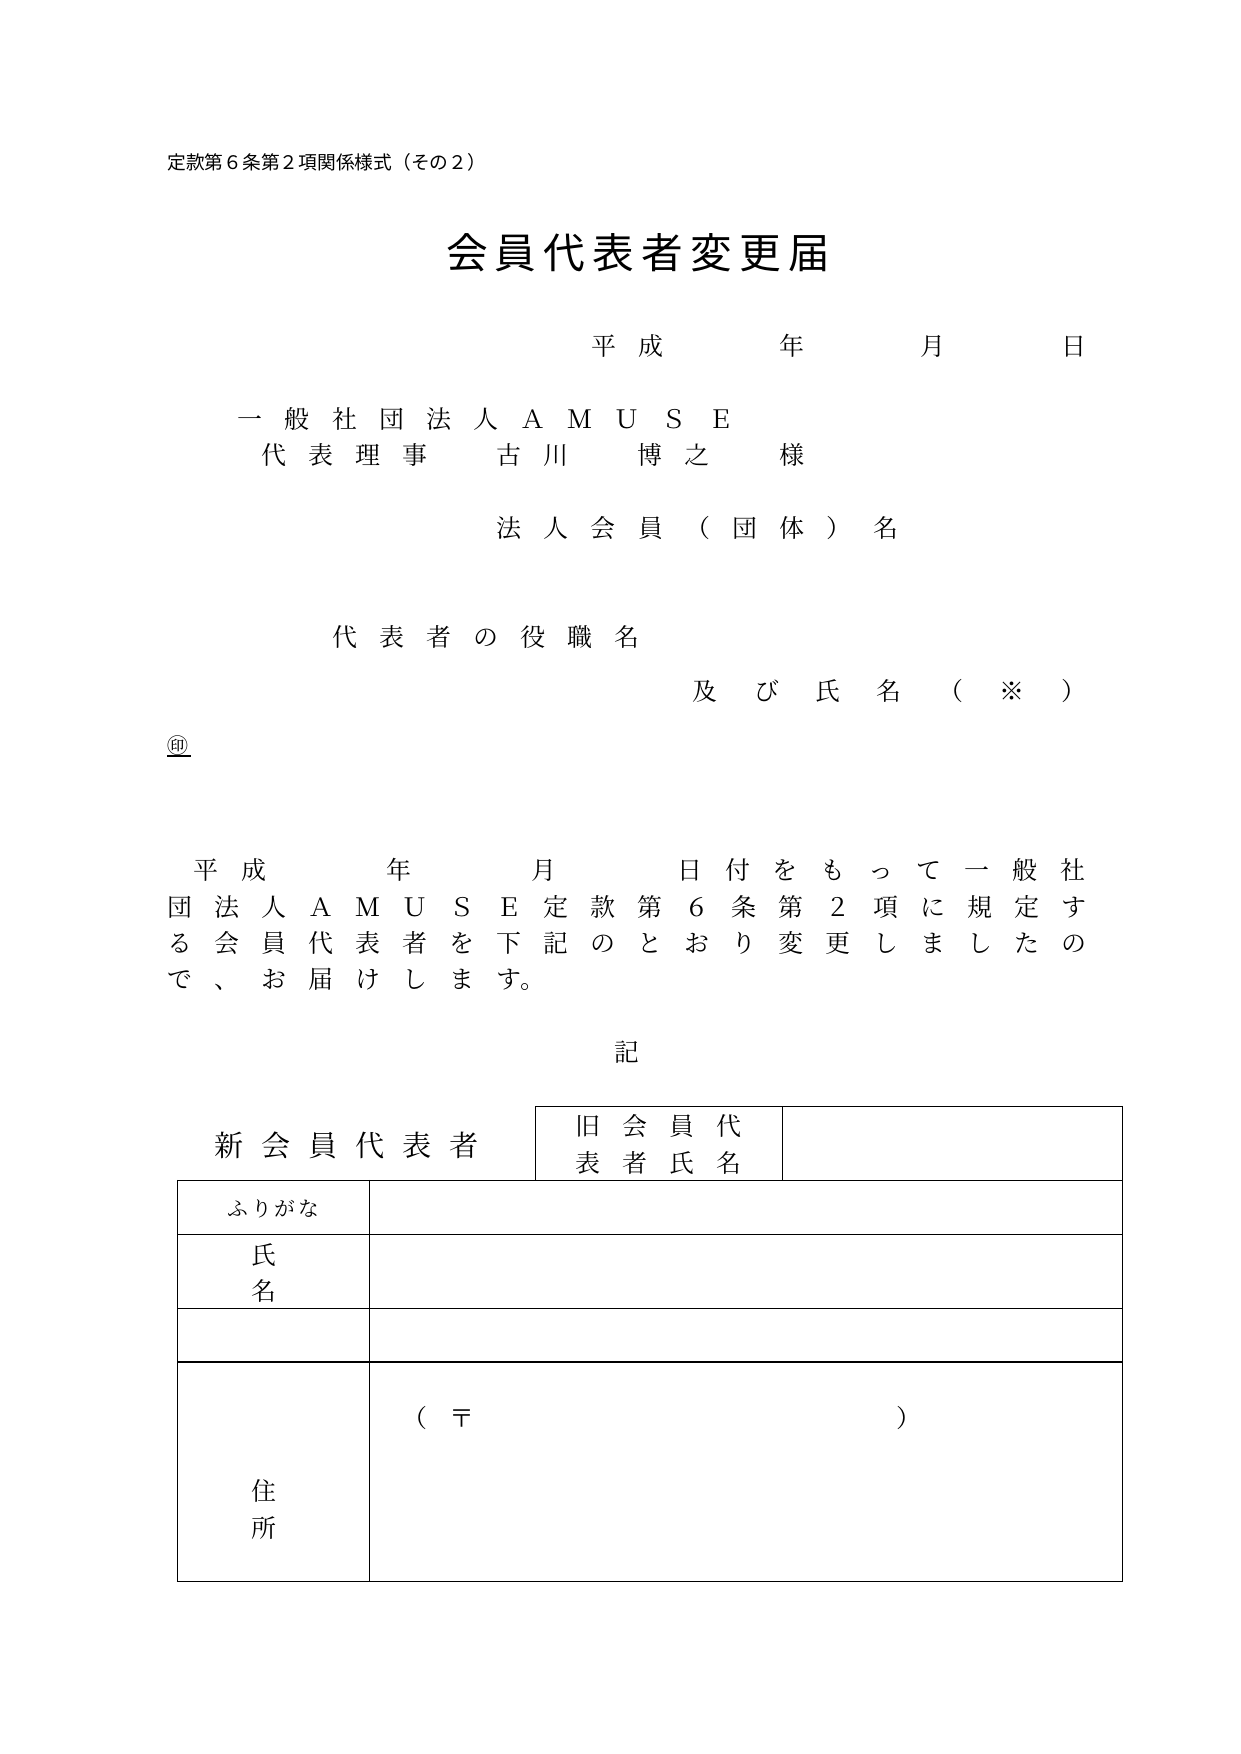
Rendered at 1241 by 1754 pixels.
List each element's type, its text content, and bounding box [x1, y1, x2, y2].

table_cell [178, 1309, 369, 1361]
text 平成 年 月 日 [167, 326, 1109, 363]
text 法人会員（団体）名 [167, 508, 1109, 545]
text 及び氏名（※） ㊞ [167, 672, 1109, 763]
text 一般社団法人ＡＭＵＳＥ [167, 399, 1109, 436]
table_header 新会員代表者 [177, 1106, 535, 1180]
text 平成 年 月 日付をもって一般社団法人ＡＭＵＳＥ定款第６条第２項に規定する会員代表者を下記のとおり変更しましたので、お届けします。 [167, 851, 1109, 996]
text 代表者の役職名 [167, 617, 1109, 654]
table_header 旧会員代表者氏名 [536, 1107, 782, 1180]
table_cell ふりがな [178, 1181, 369, 1234]
table_cell 住 所 [178, 1363, 369, 1581]
text 定款第６条第２項関係様式（その２） [167, 148, 1109, 175]
subtitle 記 [167, 1033, 1109, 1069]
table_cell [370, 1235, 1122, 1308]
table_cell （〒 ） [370, 1363, 1122, 1581]
text 代表理事 古川 博之 様 [167, 436, 1109, 472]
table_header [783, 1107, 1122, 1180]
table_cell 氏 名 [178, 1235, 369, 1308]
table_cell [370, 1181, 1122, 1234]
table_cell [370, 1309, 1122, 1361]
text 会員代表者変更届 [167, 220, 1109, 281]
